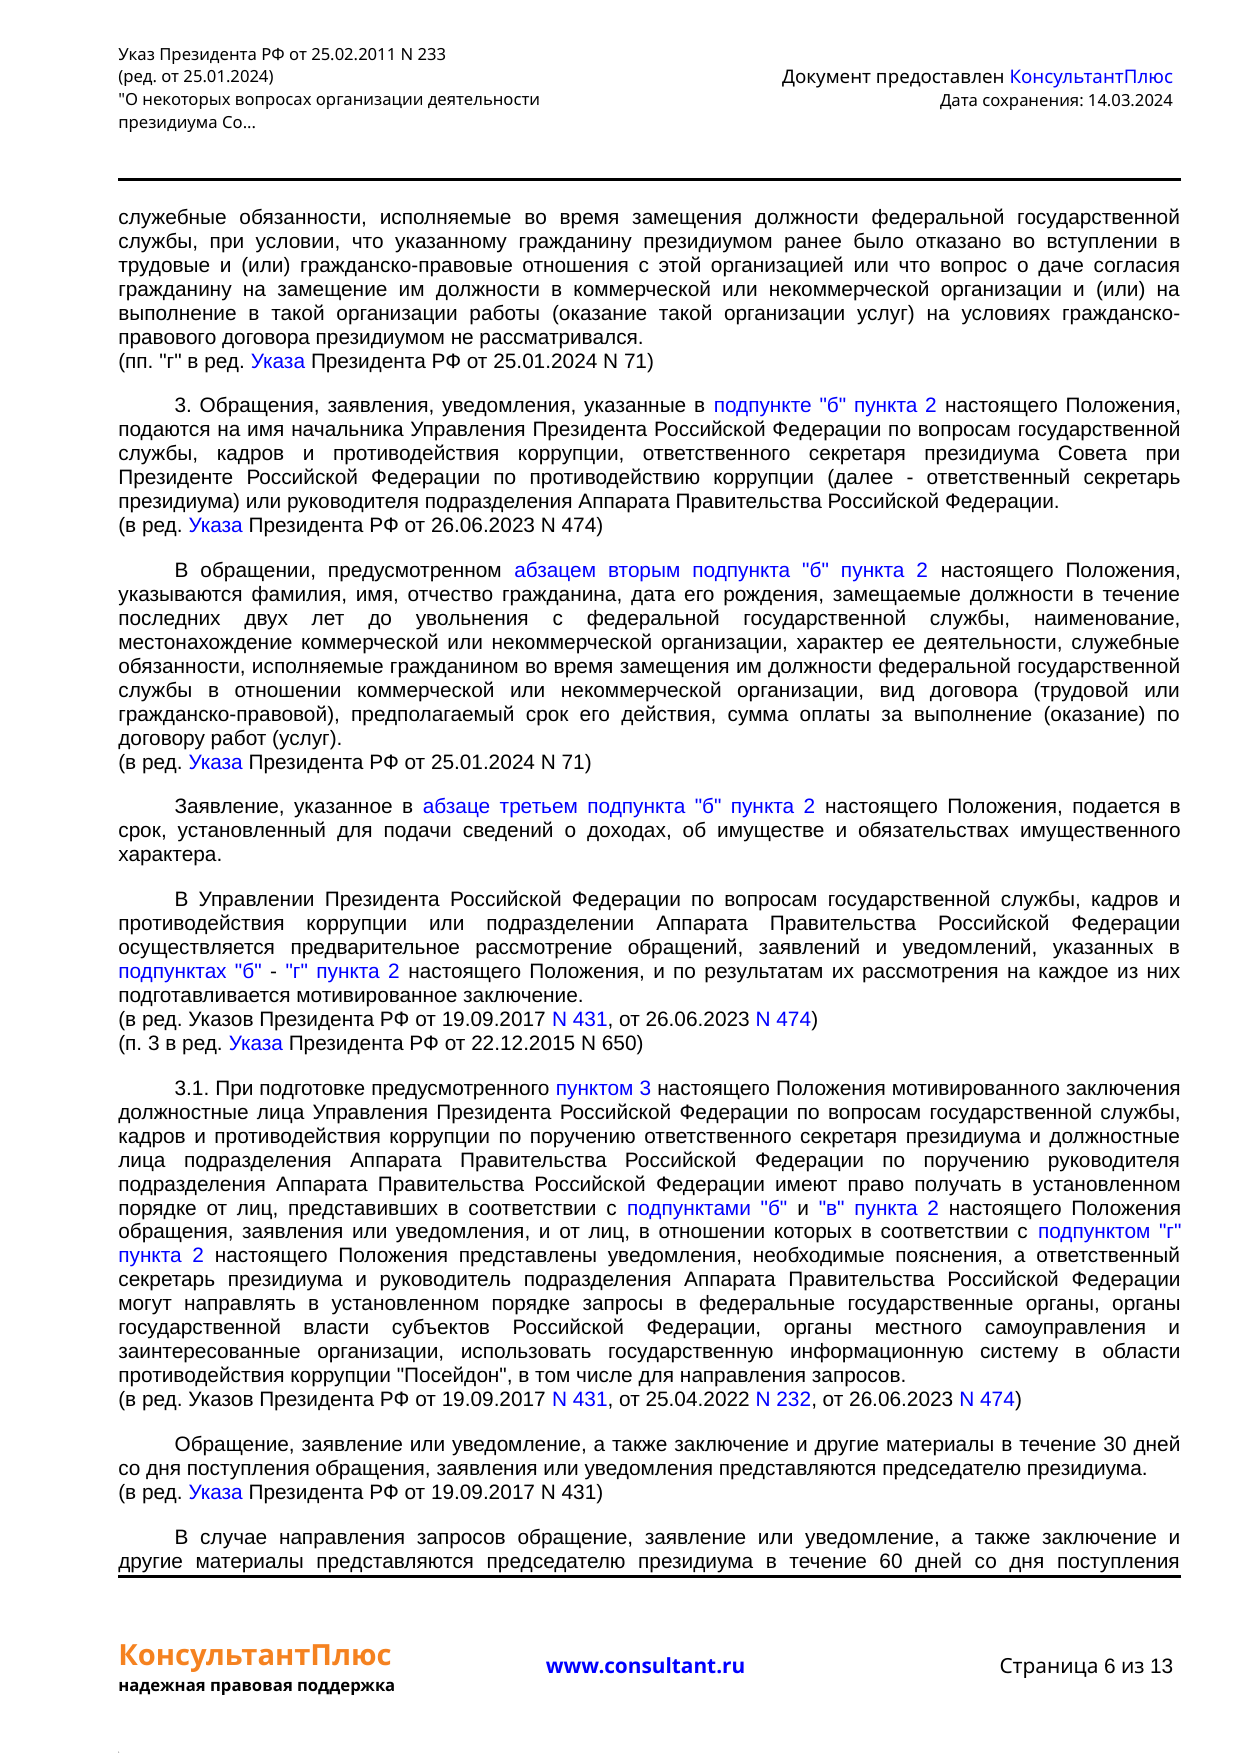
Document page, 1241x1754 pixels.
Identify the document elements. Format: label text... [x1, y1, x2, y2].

text 3.1. При подготовке предусмотренного пунктом 3 настоящего Положения мотивированного заключения должностные лица Управления Президента Российской Федерации по вопросам государственной службы, кадров и противодействия коррупции по поручению ответственного секретаря президиума и должностные лица подразделения Аппарата Правительства Российской Федерации по поручению руководителя подразделения Аппарата Правительства Российской Федерации имеют право получать в установленном порядке от лиц, представивших в соответствии с подпунктами "б" и "в" пункта 2 настоящего Положения обращения, заявления или уведомления, и от лиц, в отношении которых в соответствии с подпунктом "г" пункта 2 настоящего Положения представлены уведомления, необходимые пояснения, а ответственный секретарь президиума и руководитель подразделения Аппарата Правительства Российской Федерации могут направлять в установленном порядке запросы в федеральные государственные органы, органы государственной власти субъектов Российской Федерации, органы местного самоуправления и заинтересованные организации, использовать государственную информационную систему в области противодействия коррупции "Посейдон", в том числе для направления запросов. [118, 1076, 1181, 1387]
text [118, 1524, 1181, 1572]
text (в ред. Указов Президента РФ от 19.09.2017 N 431, от 26.06.2023 N 474) [118, 1007, 1181, 1031]
text (в ред. Указа Президента РФ от 19.09.2017 N 431) [118, 1480, 1181, 1504]
text (в ред. Указа Президента РФ от 26.06.2023 N 474) [118, 513, 1181, 537]
text Заявление, указанное в абзаце третьем подпункта "б" пункта 2 настоящего Положения, подается в срок, установленный для подачи сведений о доходах, об имуществе и обязательствах имущественного характера. [118, 794, 1181, 866]
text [118, 205, 1181, 348]
text В Управлении Президента Российской Федерации по вопросам государственной службы, кадров и противодействия коррупции или подразделении Аппарата Правительства Российской Федерации осуществляется предварительное рассмотрение обращений, заявлений и уведомлений, указанных в подпунктах "б" - "г" пункта 2 настоящего Положения, и по результатам их рассмотрения на каждое из них подготавливается мотивированное заключение. [118, 887, 1181, 1007]
text Обращение, заявление или уведомление, а также заключение и другие материалы в течение 30 дней со дня поступления обращения, заявления или уведомления представляются председателю президиума. [118, 1432, 1181, 1480]
text (пп. "г" в ред. Указа Президента РФ от 25.01.2024 N 71) [118, 348, 1181, 372]
text В обращении, предусмотренном абзацем вторым подпункта "б" пункта 2 настоящего Положения, указываются фамилия, имя, отчество гражданина, дата его рождения, замещаемые должности в течение последних двух лет до увольнения с федеральной государственной службы, наименование, местонахождение коммерческой или некоммерческой организации, характер ее деятельности, служебные обязанности, исполняемые гражданином во время замещения им должности федеральной государственной службы в отношении коммерческой или некоммерческой организации, вид договора (трудовой или гражданско-правовой), предполагаемый срок его действия, сумма оплаты за выполнение (оказание) по договору работ (услуг). [118, 558, 1181, 749]
text (в ред. Указов Президента РФ от 19.09.2017 N 431, от 25.04.2022 N 232, от 26.06.2023 N 474) [118, 1387, 1181, 1411]
text (в ред. Указа Президента РФ от 25.01.2024 N 71) [118, 749, 1181, 773]
text 3. Обращения, заявления, уведомления, указанные в подпункте "б" пункта 2 настоящего Положения, подаются на имя начальника Управления Президента Российской Федерации по вопросам государственной службы, кадров и противодействия коррупции, ответственного секретаря президиума Совета при Президенте Российской Федерации по противодействию коррупции (далее - ответственный секретарь президиума) или руководителя подразделения Аппарата Правительства Российской Федерации. [118, 393, 1181, 513]
text (п. 3 в ред. Указа Президента РФ от 22.12.2015 N 650) [118, 1031, 1181, 1055]
